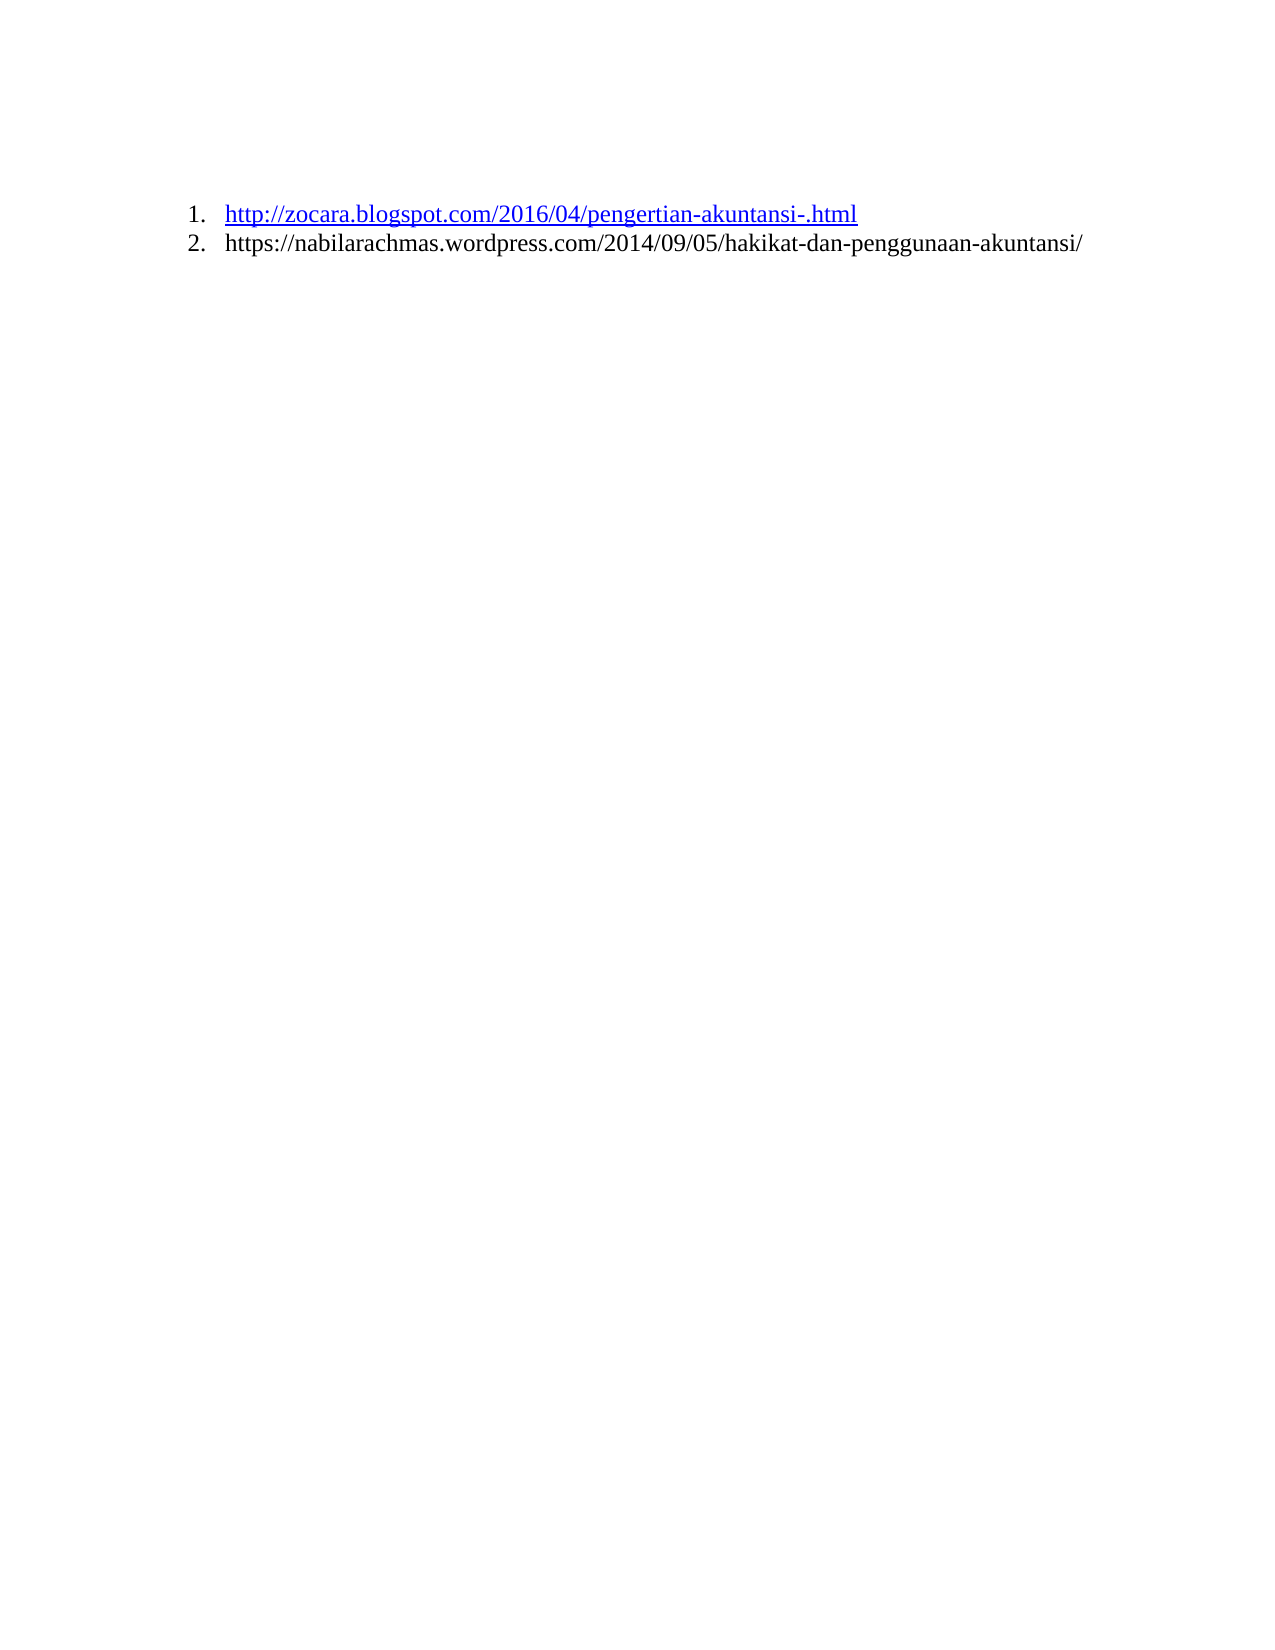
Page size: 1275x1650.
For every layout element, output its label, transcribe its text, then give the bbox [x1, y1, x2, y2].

list https://nabilarachmas.wordpress.com/2014/09/05/hakikat-dan-penggunaan-akuntansi/ [187, 228, 1125, 285]
list http://zocara.blogspot.com/2016/04/pengertian-akuntansi-.html [187, 199, 1125, 228]
